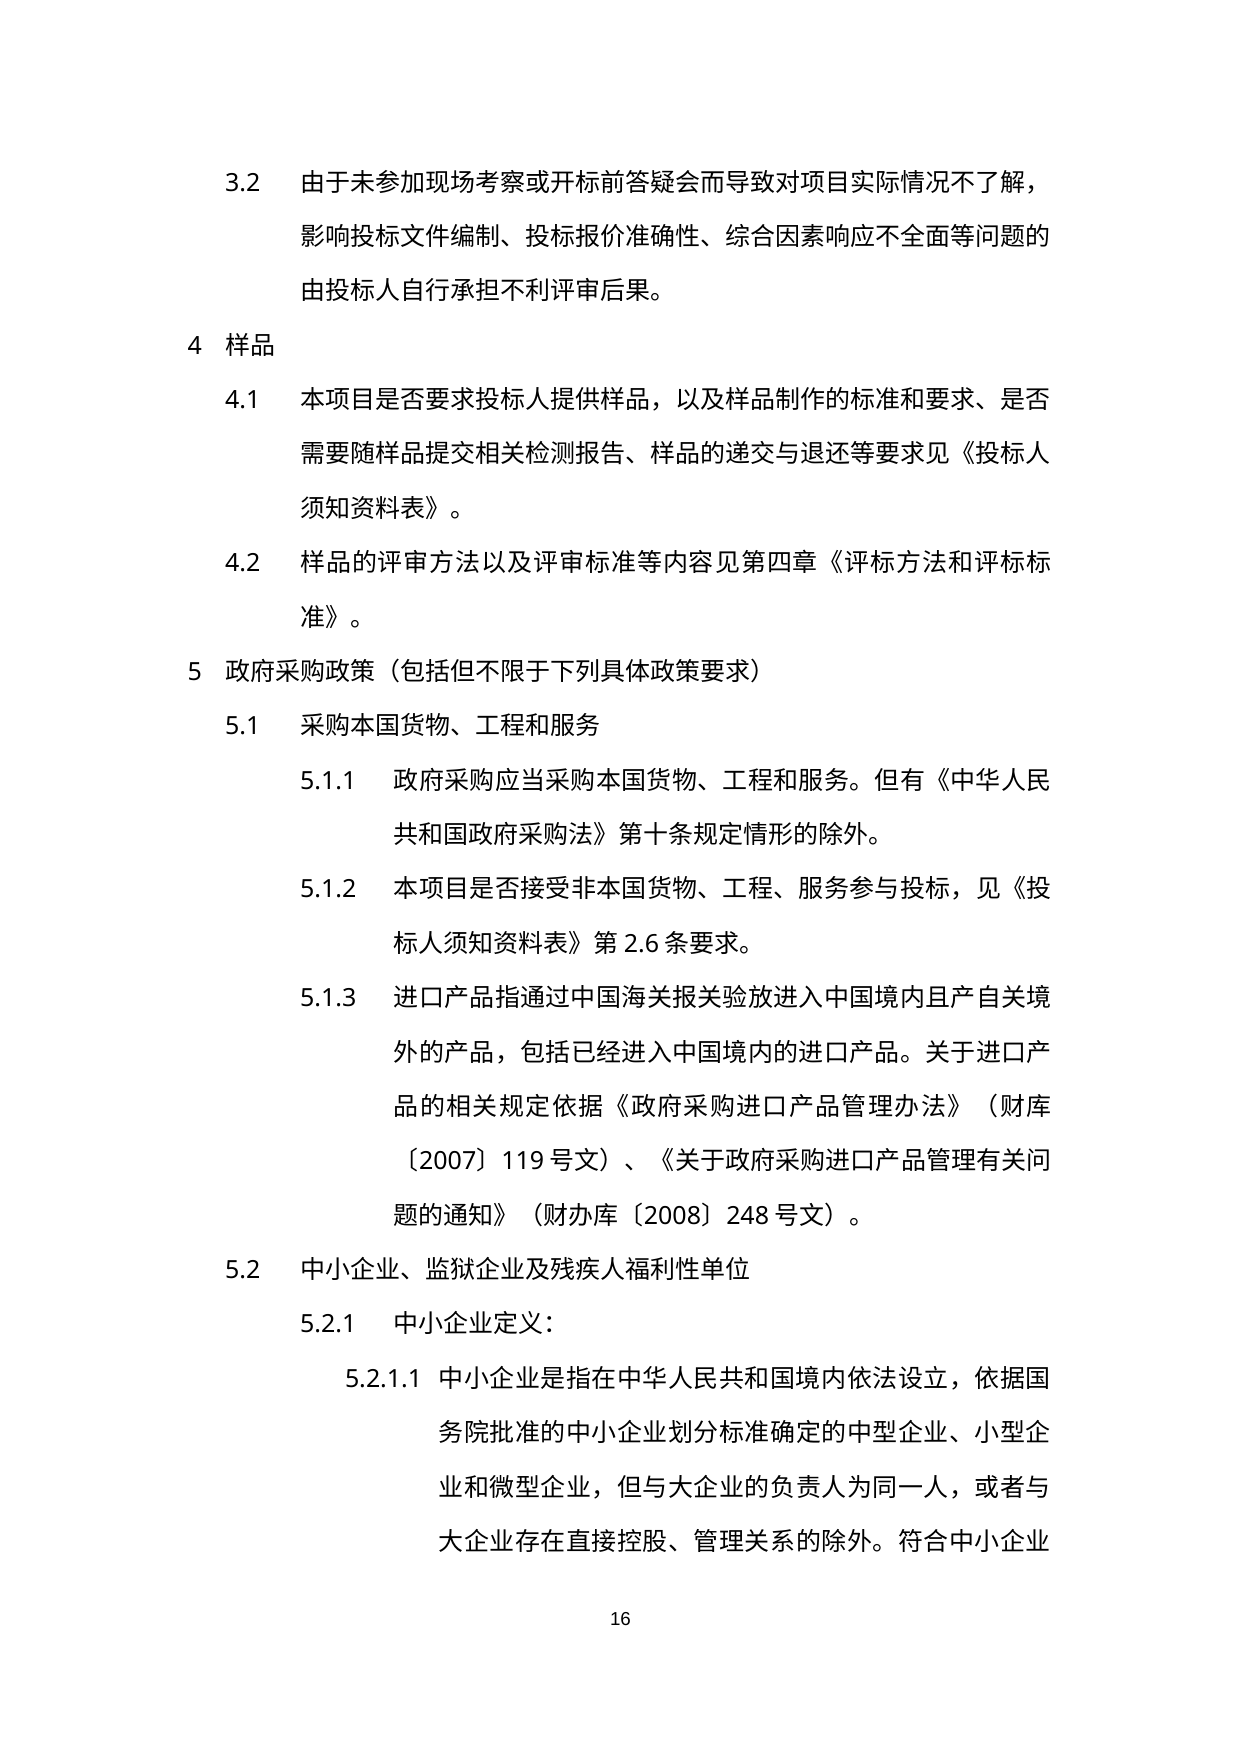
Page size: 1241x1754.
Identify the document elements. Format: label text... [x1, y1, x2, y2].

list 样品的评审方法以及评审标准等内容见第四章《评标方法和评标标准》。 [225, 543, 1053, 633]
list 本项目是否要求投标人提供样品，以及样品制作的标准和要求、是否需要随样品提交相关检测报告、样品的递交与退还等要求见《投标人须知资料表》。 [225, 379, 1053, 524]
list 本项目是否接受非本国货物、工程、服务参与投标，见《投标人须知资料表》第2.6条要求。 [300, 869, 1053, 959]
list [345, 1358, 1053, 1558]
list 由于未参加现场考察或开标前答疑会而导致对项目实际情况不了解，影响投标文件编制、投标报价准确性、综合因素响应不全面等问题的，由投标人自行承担不利评审后果。 [225, 162, 1053, 307]
list 政府采购政策（包括但不限于下列具体政策要求） [187, 651, 1053, 688]
list 进口产品指通过中国海关报关验放进入中国境内且产自关境外的产品，包括已经进入中国境内的进口产品。关于进口产品的相关规定依据《政府采购进口产品管理办法》（财库〔2007〕119号文）、《关于政府采购进口产品管理有关问题的通知》（财办库〔2008〕248号文）。 [300, 978, 1053, 1231]
list 中小企业、监狱企业及残疾人福利性单位 [225, 1249, 1053, 1286]
list 中小企业定义： [300, 1304, 1053, 1340]
list 政府采购应当采购本国货物、工程和服务。但有《中华人民共和国政府采购法》第十条规定情形的除外。 [300, 760, 1053, 851]
list 样品 [187, 325, 1053, 361]
list 采购本国货物、工程和服务 [225, 706, 1053, 742]
